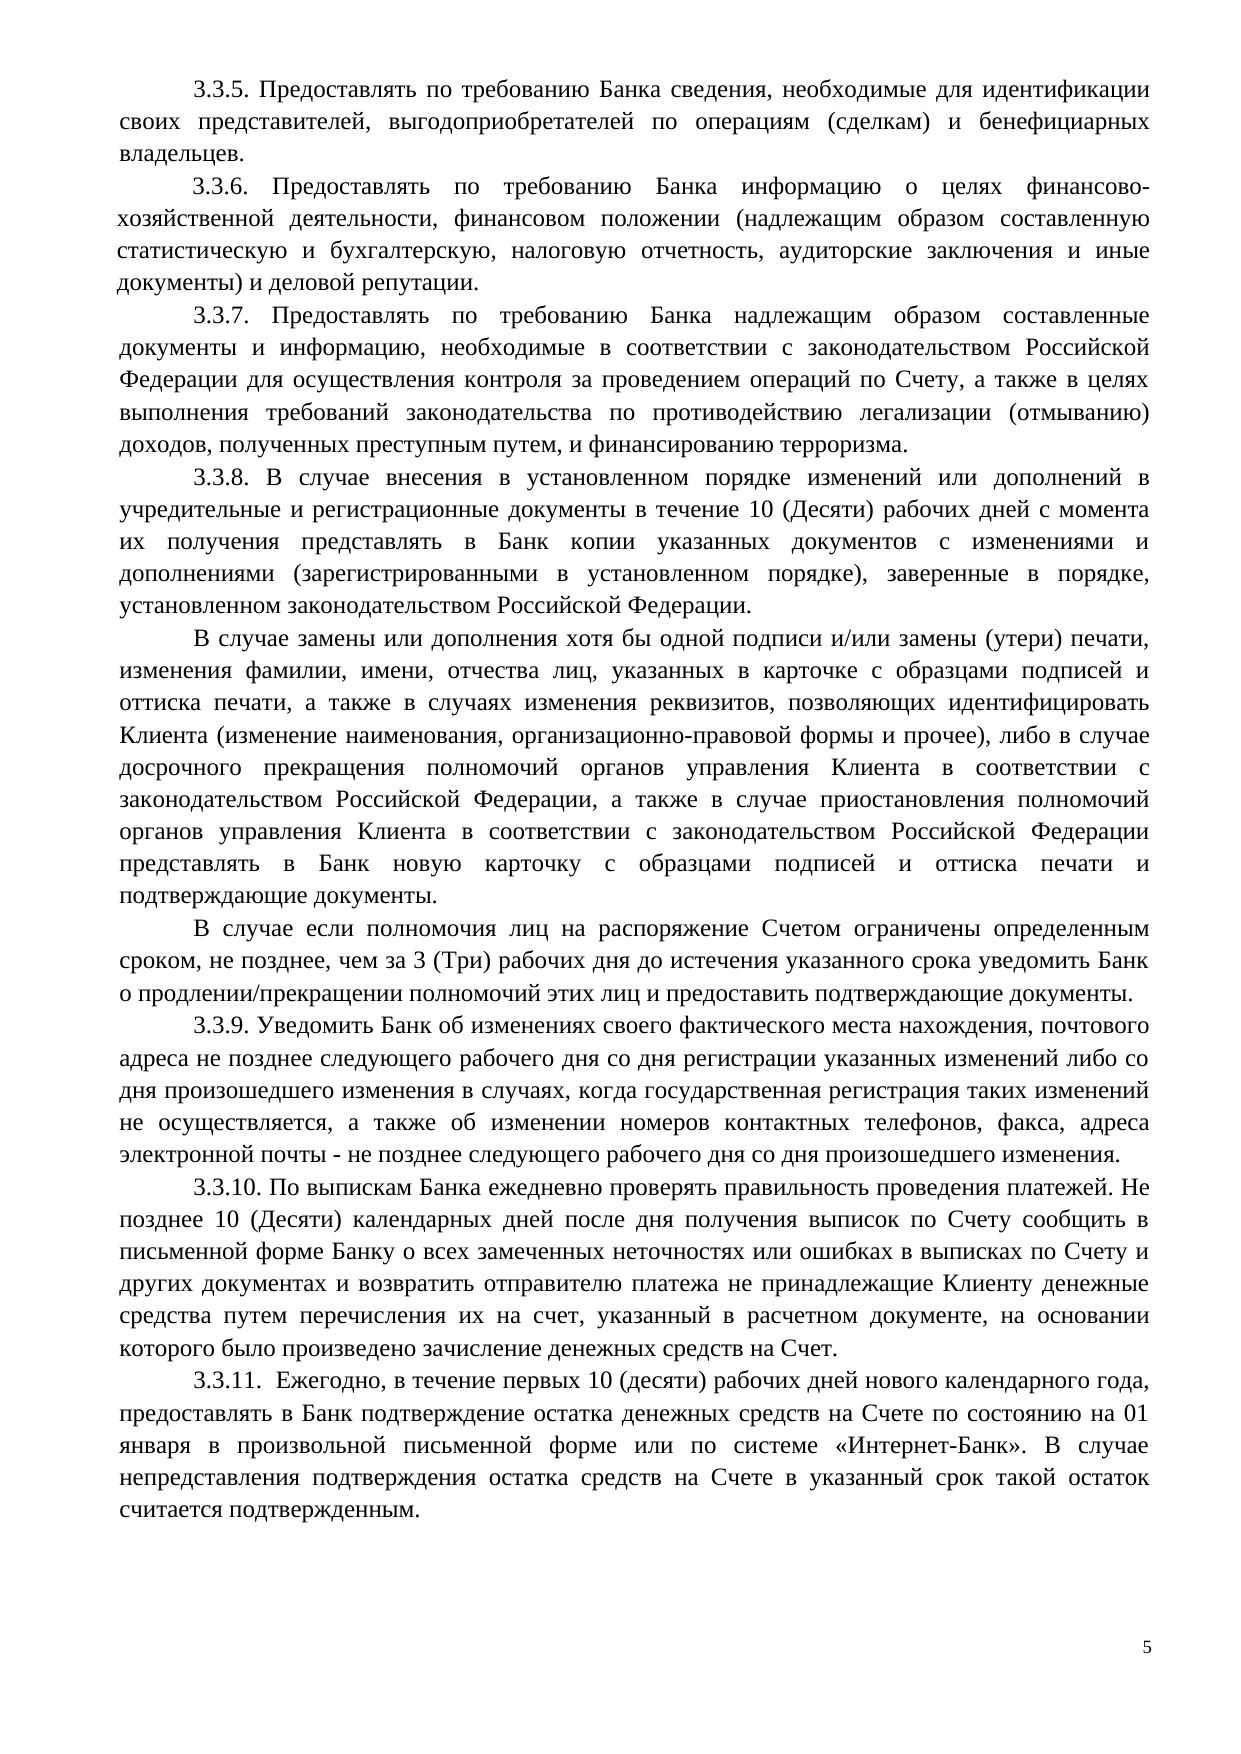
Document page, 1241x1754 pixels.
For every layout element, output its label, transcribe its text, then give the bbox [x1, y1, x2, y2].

text В случае замены или дополнения хотя бы одной подписи и/или замены (утери) печати, изменения фамилии, имени, отчества лиц, указанных в карточке с образцами подписей и оттиска печати, а также в случаях изменения реквизитов, позволяющих идентифицировать Клиента (изменение наименования, организационно-правовой формы и прочее), либо в случае досрочного прекращения полномочий органов управления Клиента в соответствии с законодательством Российской Федерации, а также в случае приостановления полномочий органов управления Клиента в соответствии с законодательством Российской Федерации представлять в Банк новую карточку с образцами подписей и оттиска печати и подтверждающие документы. [119, 623, 1151, 909]
text 3.3.11. Ежегодно, в течение первых 10 (десяти) рабочих дней нового календарного года, предоставлять в Банк подтверждение остатка денежных средств на Счете по состоянию на 01 января в произвольной письменной форме или по системе «Интернет-Банк». В случае непредставления подтверждения остатка средств на Счете в указанный срок такой остаток считается подтвержденным. [119, 1366, 1151, 1523]
text 3.3.9. Уведомить Банк об изменениях своего фактического места нахождения, почтового адреса не позднее следующего рабочего дня со дня регистрации указанных изменений либо со дня произошедшего изменения в случаях, когда государственная регистрация таких изменений не осуществляется, а также об изменении номеров контактных телефонов, факса, адреса электронной почты - не позднее следующего рабочего дня со дня произошедшего изменения. [119, 1010, 1151, 1168]
text 3.3.8. В случае внесения в установленном порядке изменений или дополнений в учредительные и регистрационные документы в течение 10 (Десяти) рабочих дней с момента их получения представлять в Банк копии указанных документов с изменениями и дополнениями (зарегистрированными в установленном порядке), заверенные в порядке, установленном законодательством Российской Федерации. [119, 462, 1151, 619]
text 3.3.10. По выпискам Банка ежедневно проверять правильность проведения платежей. Не позднее 10 (Десяти) календарных дней после дня получения выписок по Счету сообщить в письменной форме Банку о всех замеченных неточностях или ошибках в выписках по Счету и других документах и возвратить отправителю платежа не принадлежащие Клиенту денежные средства путем перечисления их на счет, указанный в расчетном документе, на основании которого было произведено зачисление денежных средств на Счет. [119, 1172, 1151, 1362]
text В случае если полномочия лиц на распоряжение Счетом ограничены определенным сроком, не позднее, чем за 3 (Три) рабочих дня до истечения указанного срока уведомить Банк о продлении/прекращении полномочий этих лиц и предоставить подтверждающие документы. [119, 913, 1151, 1006]
text 3.3.6. Предоставлять по требованию Банка информацию о целях финансово-хозяйственной деятельности, финансовом положении (надлежащим образом составленную статистическую и бухгалтерскую, налоговую отчетность, аудиторские заключения и иные документы) и деловой репутации. [117, 171, 1151, 296]
text 3.3.7. Предоставлять по требованию Банка надлежащим образом составленные документы и информацию, необходимые в соответствии с законодательством Российской Федерации для осуществления контроля за проведением операций по Счету, а также в целях выполнения требований законодательства по противодействию легализации (отмыванию) доходов, полученных преступным путем, и финансированию терроризма. [119, 300, 1151, 458]
text 3.3.5. Предоставлять по требованию Банка сведения, необходимые для идентификации своих представителей, выгодоприобретателей по операциям (сделкам) и бенефициарных владельцев. [119, 74, 1151, 167]
